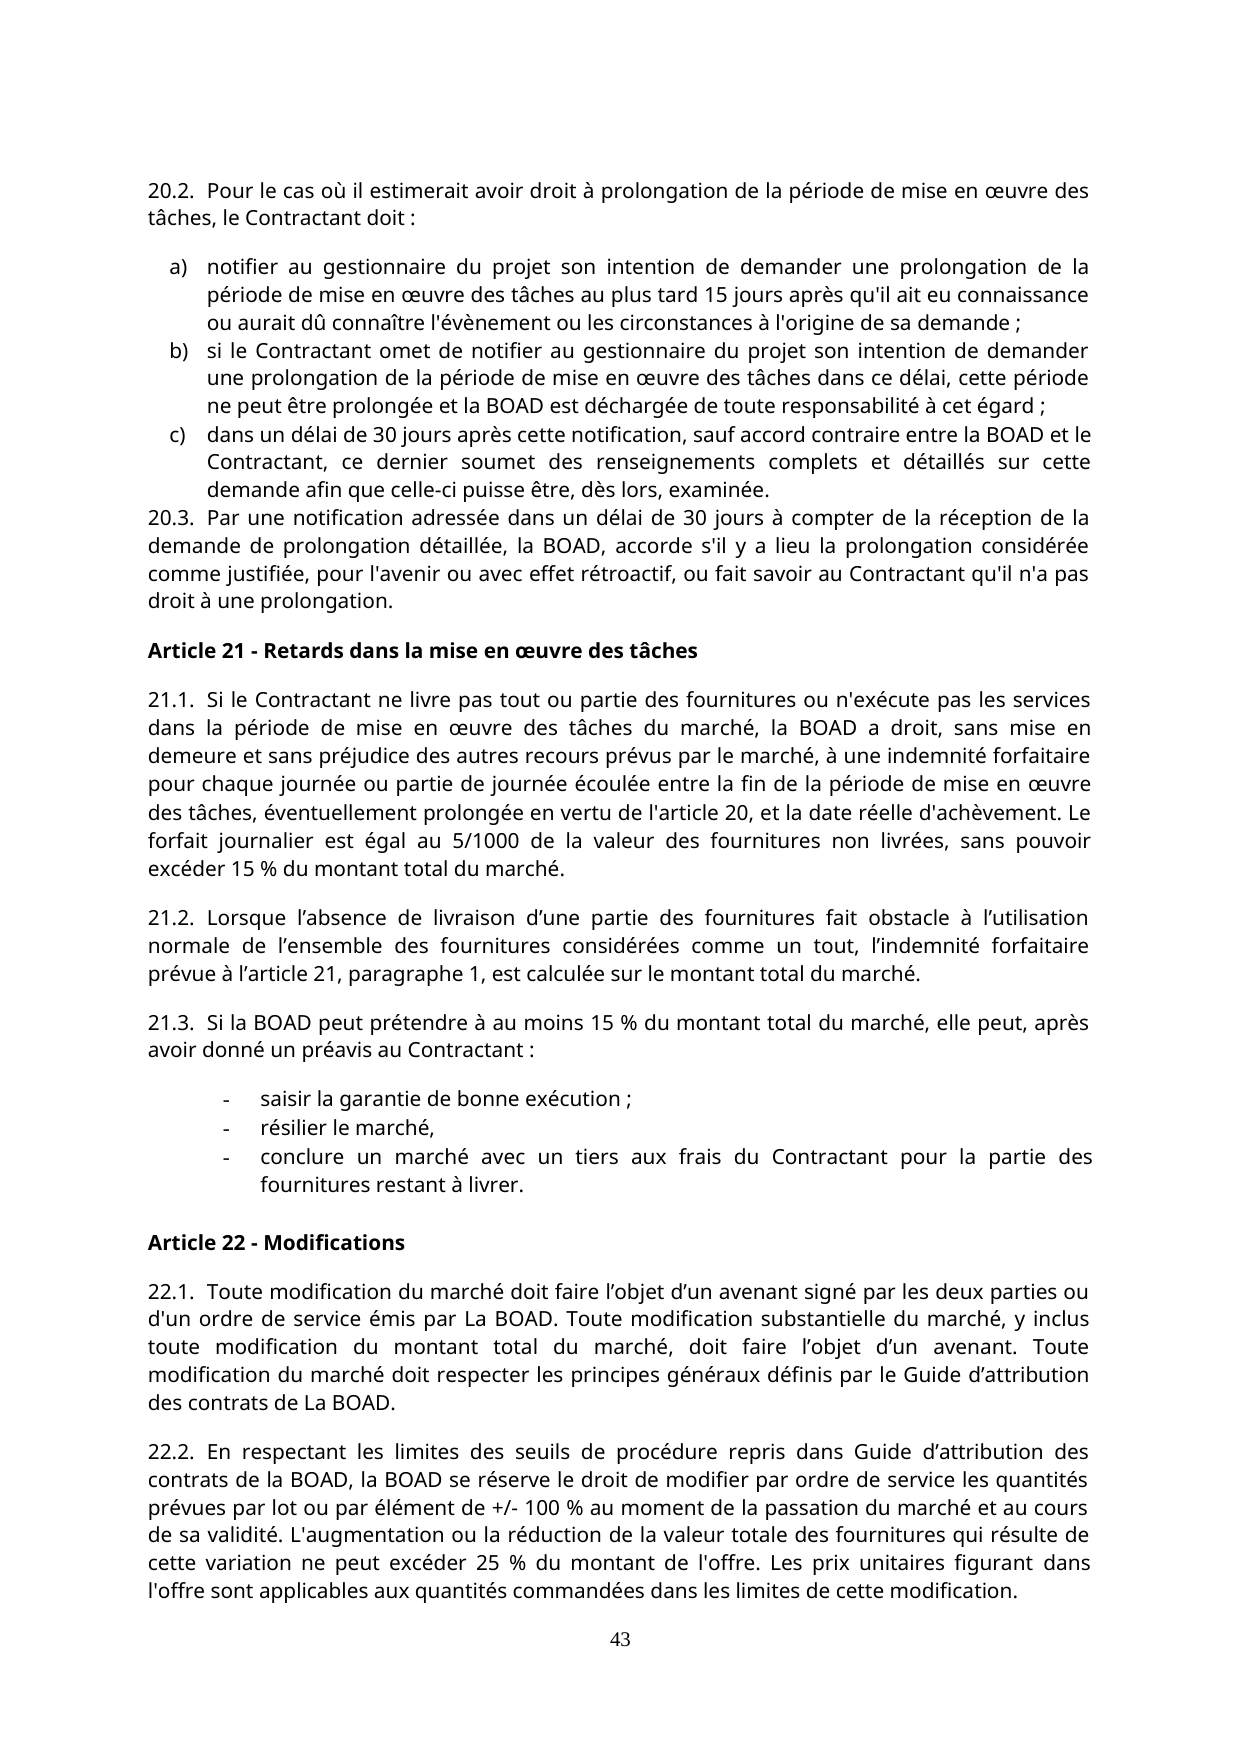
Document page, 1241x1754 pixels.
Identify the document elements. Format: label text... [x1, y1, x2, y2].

text Article 21 - Retards dans la mise en œuvre des tâches [148, 636, 1093, 664]
text 20.2. Pour le cas où il estimerait avoir droit à prolongation de la période de mise en œuvre des tâches, le Contractant doit : [148, 176, 1091, 232]
list notifier au gestionnaire du projet son intention de demander une prolongation de la période de mise en œuvre des tâches au plus tard 15 jours après qu'il ait eu connaissance ou aurait dû connaître l'évènement ou les circonstances à l'origine de sa demande ; [169, 253, 1091, 336]
list saisir la garantie de bonne exécution ; [223, 1084, 701, 1113]
text 21.3. Si la BOAD peut prétendre à au moins 15 % du montant total du marché, elle peut, après avoir donné un préavis au Contractant : [148, 1008, 1091, 1064]
list dans un délai de 30 jours après cette notification, sauf accord contraire entre la BOAD et le Contractant, ce dernier soumet des renseignements complets et détaillés sur cette demande afin que celle-ci puisse être, dès lors, examinée. [169, 420, 1093, 503]
text 20.3. Par une notification adressée dans un délai de 30 jours à compter de la réception de la demande de prolongation détaillée, la BOAD, accorde s'il y a lieu la prolongation considérée comme justifiée, pour l'avenir ou avec effet rétroactif, ou fait savoir au Contractant qu'il n'a pas droit à une prolongation. [148, 503, 1091, 615]
text 22.1. Toute modification du marché doit faire l’objet d’un avenant signé par les deux parties ou d'un ordre de service émis par La BOAD. Toute modification substantielle du marché, y inclus toute modification du montant total du marché, doit faire l’objet d’un avenant. Toute modification du marché doit respecter les principes généraux définis par le Guide d’attribution des contrats de La BOAD. [148, 1277, 1091, 1417]
text Article 22 - Modifications [148, 1228, 1093, 1256]
text 22.2. En respectant les limites des seuils de procédure repris dans Guide d’attribution des contrats de la BOAD, la BOAD se réserve le droit de modifier par ordre de service les quantités prévues par lot ou par élément de +/- 100 % au moment de la passation du marché et au cours de sa validité. L'augmentation ou la réduction de la valeur totale des fournitures qui résulte de cette variation ne peut excéder 25 % du montant de l'offre. Les prix unitaires figurant dans l'offre sont applicables aux quantités commandées dans les limites de cette modification. [148, 1437, 1091, 1605]
text 21.1. Si le Contractant ne livre pas tout ou partie des fournitures ou n'exécute pas les services dans la période de mise en œuvre des tâches du marché, la BOAD a droit, sans mise en demeure et sans préjudice des autres recours prévus par le marché, à une indemnité forfaitaire pour chaque journée ou partie de journée écoulée entre la fin de la période de mise en œuvre des tâches, éventuellement prolongée en vertu de l'article 20, et la date réelle d'achèvement. Le forfait journalier est égal au 5/1000 de la valeur des fournitures non livrées, sans pouvoir excéder 15 % du montant total du marché. [148, 685, 1093, 883]
text 21.2. Lorsque l’absence de livraison d’une partie des fournitures fait obstacle à l’utilisation normale de l’ensemble des fournitures considérées comme un tout, l’indemnité forfaitaire prévue à l’article 21, paragraphe 1, est calculée sur le montant total du marché. [148, 903, 1091, 987]
list si le Contractant omet de notifier au gestionnaire du projet son intention de demander une prolongation de la période de mise en œuvre des tâches dans ce délai, cette période ne peut être prolongée et la BOAD est déchargée de toute responsabilité à cet égard ; [169, 336, 1091, 420]
list conclure un marché avec un tiers aux frais du Contractant pour la partie des fournitures restant à livrer. [223, 1142, 1094, 1199]
list résilier le marché, [223, 1113, 701, 1142]
